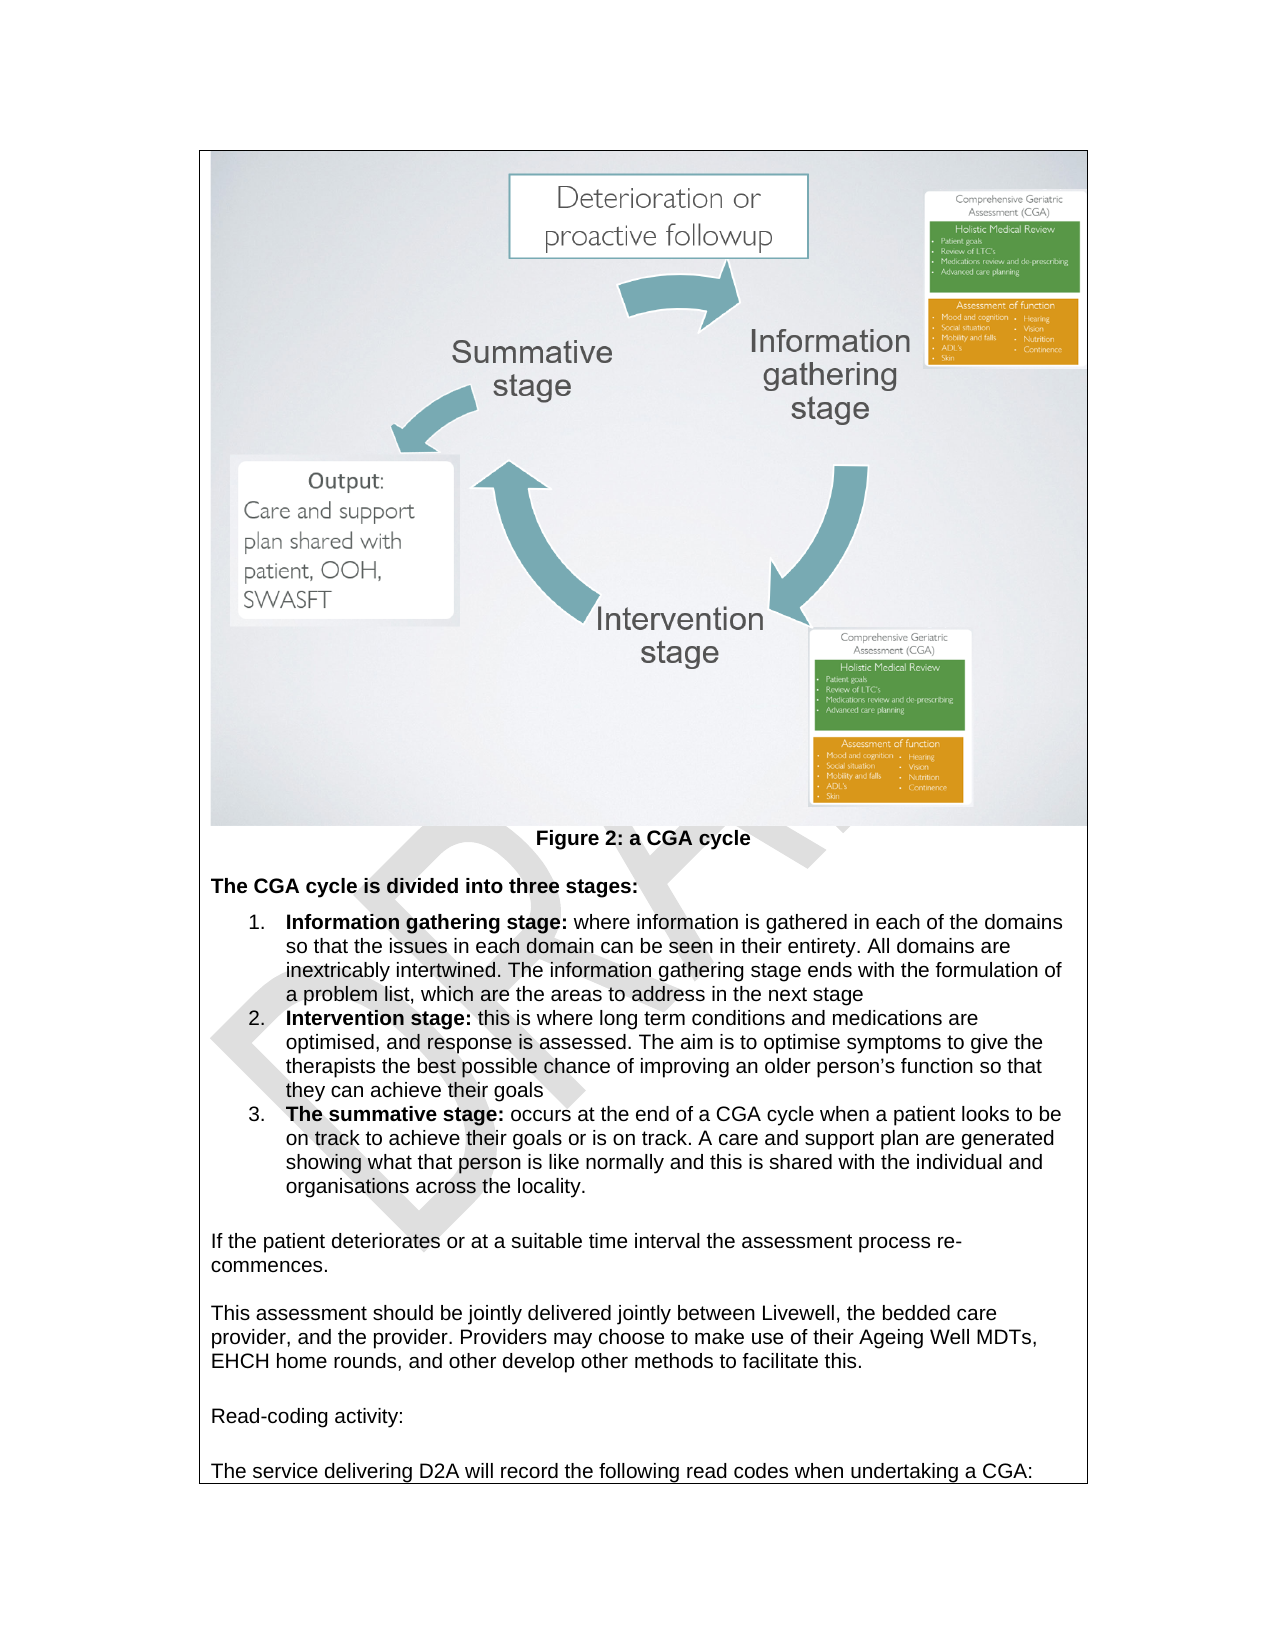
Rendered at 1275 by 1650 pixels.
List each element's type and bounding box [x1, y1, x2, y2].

table_cell [200, 151, 1087, 1483]
picture [210, 151, 1087, 826]
